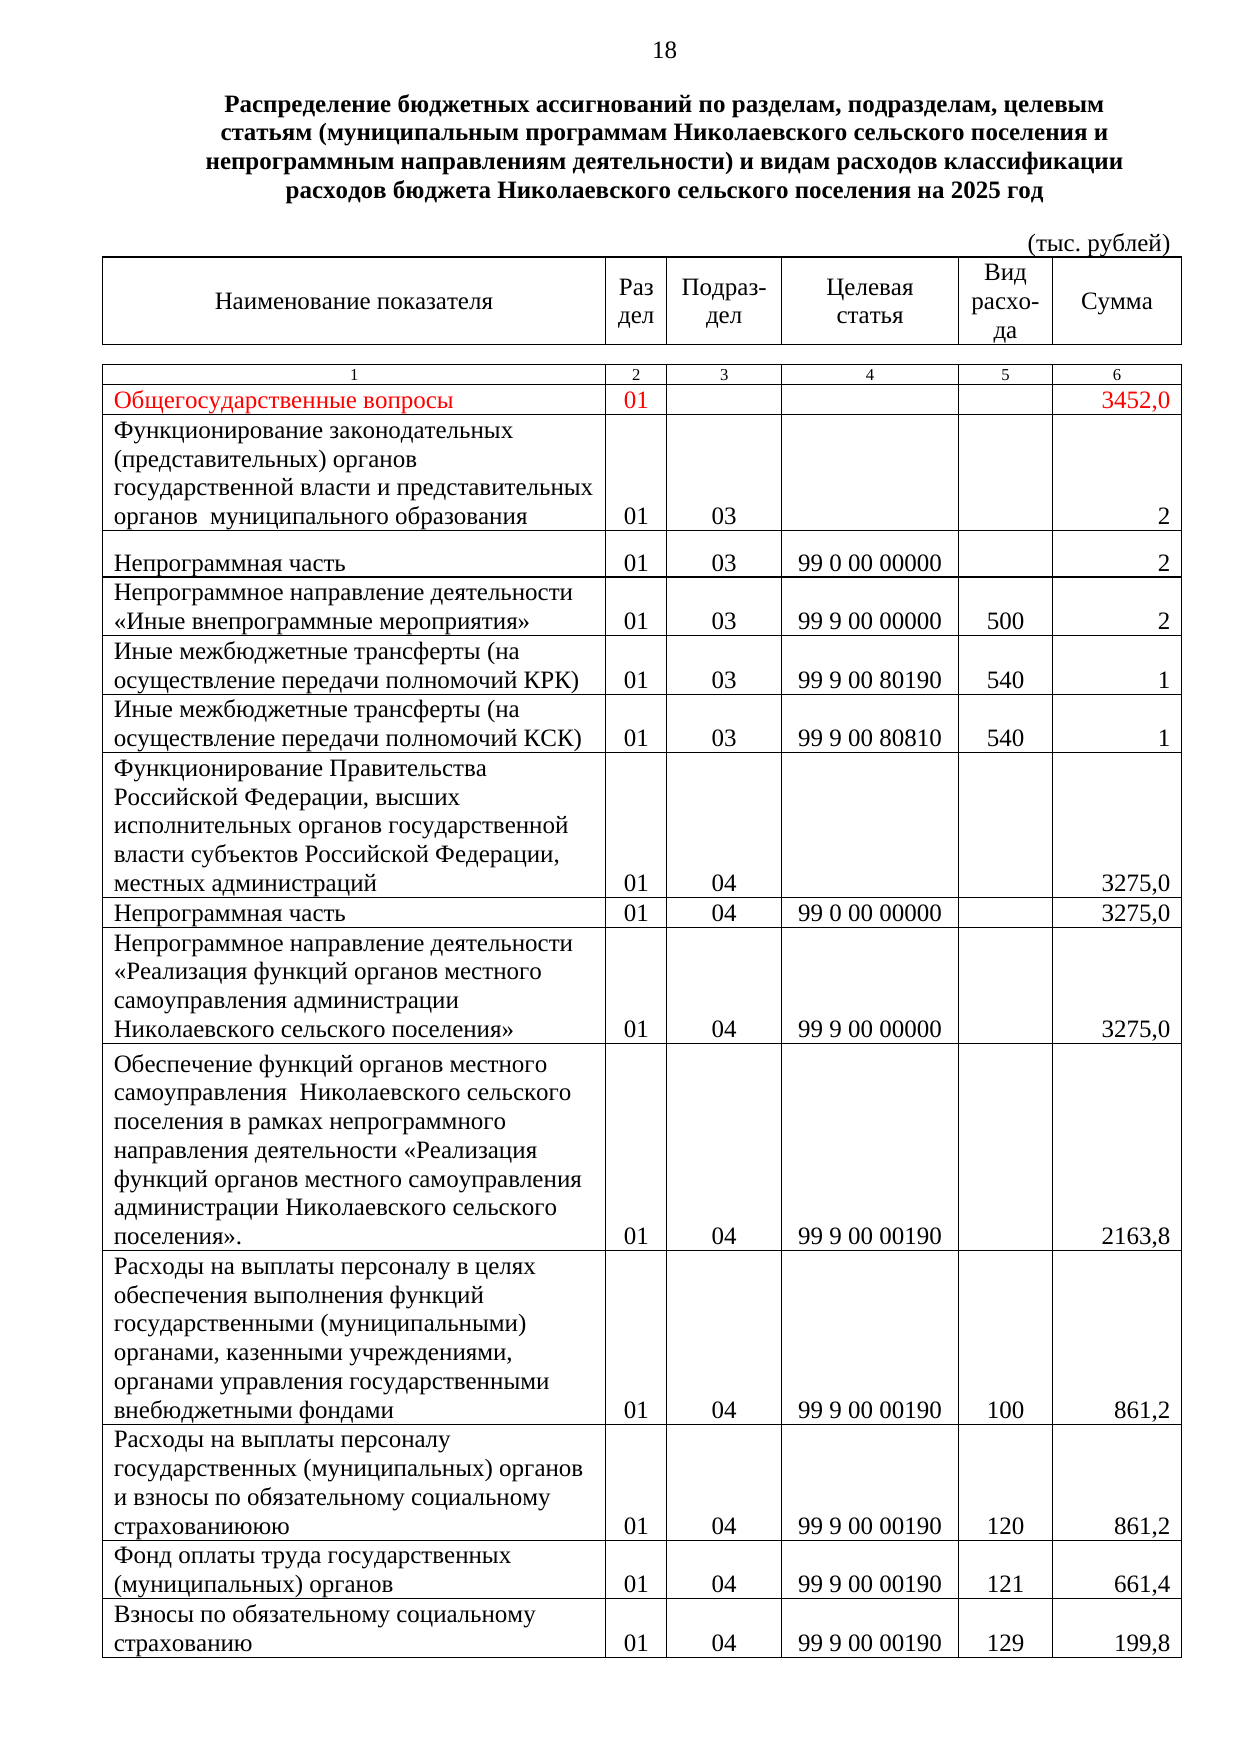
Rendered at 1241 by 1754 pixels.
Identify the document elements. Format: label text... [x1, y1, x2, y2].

table_cell 500 [959, 578, 1052, 635]
table_cell 2 [1053, 531, 1181, 576]
table_cell 04 [667, 898, 781, 927]
table_cell 3452,0 [1053, 385, 1181, 414]
table_cell 540 [959, 695, 1052, 752]
table_cell Обеспечение функций органов местного самоуправления Николаевского сельского поселения в рамках непрограммного направления деятельности «Реализация функций органов местного самоуправления администрации Николаевского сельского поселения». [103, 1044, 605, 1250]
table_cell 01 [606, 636, 666, 693]
table_cell 01 [606, 415, 666, 530]
table_cell Наименование показателя [103, 258, 605, 344]
table_cell 04 [667, 1425, 781, 1539]
table_cell Общегосударственные вопросы [103, 385, 605, 414]
table_cell 04 [667, 1044, 781, 1250]
table_cell 03 [667, 578, 781, 635]
table_cell 01 [606, 1044, 666, 1250]
table_cell 540 [959, 636, 1052, 693]
table_cell Непрограммная часть [103, 531, 605, 576]
table_cell 04 [667, 1251, 781, 1423]
table_cell [959, 415, 1052, 530]
table_cell 03 [667, 695, 781, 752]
table_header 6 [1053, 365, 1181, 384]
table_cell [782, 415, 958, 530]
table_header 2 [606, 365, 666, 384]
table_header (тыс. рублей) [102, 228, 1181, 256]
table_cell [959, 531, 1052, 576]
table_cell 04 [667, 1541, 781, 1598]
table_cell 2 [1053, 415, 1181, 530]
table_cell 04 [667, 928, 781, 1043]
table_cell 99 9 00 00190 [782, 1251, 958, 1423]
table_cell 2163,8 [1053, 1044, 1181, 1250]
table_cell 99 9 00 00190 [782, 1425, 958, 1539]
table_header 3 [667, 365, 781, 384]
table_cell Непрограммное направление деятельности «Реализация функций органов местного самоуправления администрации Николаевского сельского поселения» [103, 928, 605, 1043]
table_cell 661,4 [1053, 1541, 1181, 1598]
table_cell 99 0 00 00000 [782, 531, 958, 576]
table_header 5 [959, 365, 1052, 384]
table_cell 01 [606, 1599, 666, 1657]
table_cell 99 9 00 00190 [782, 1044, 958, 1250]
table_cell 99 9 00 80810 [782, 695, 958, 752]
table_cell 01 [606, 1251, 666, 1423]
table_header 4 [782, 365, 958, 384]
table_cell Подраз-дел [667, 258, 781, 344]
table_cell 1 [1053, 695, 1181, 752]
table_cell [782, 753, 958, 897]
table_header 1 [103, 365, 605, 384]
table_cell Целевая статья [782, 258, 958, 344]
table_cell 03 [667, 636, 781, 693]
table_cell [782, 385, 958, 414]
table_cell 861,2 [1053, 1425, 1181, 1539]
table_cell Вид расхо-да [959, 258, 1052, 344]
table_cell 120 [959, 1425, 1052, 1539]
table_cell Расходы на выплаты персоналу в целях обеспечения выполнения функций государственными (муниципальными) органами, казенными учреждениями, органами управления государственными внебюджетными фондами [103, 1251, 605, 1423]
table_cell 01 [606, 695, 666, 752]
table_cell Непрограммное направление деятельности «Иные внепрограммные мероприятия» [103, 578, 605, 635]
table_cell Функционирование законодательных (представительных) органов государственной власти и представительных органов муниципального образования [103, 415, 605, 530]
table_cell 1 [1053, 636, 1181, 693]
table_cell 01 [606, 753, 666, 897]
table_cell 01 [606, 531, 666, 576]
table_cell 99 9 00 00190 [782, 1541, 958, 1598]
text Распределение бюджетных ассигнований по разделам, подразделам, целевым статьям (муниципальным программам Николаевского сельского поселения и непрограммным направлениям деятельности) и видам расходов классификации расходов бюджета Николаевского сельского поселения на 2025 год [177, 89, 1152, 204]
table_cell 01 [606, 385, 666, 414]
table_cell [959, 753, 1052, 897]
table_cell 99 9 00 80190 [782, 636, 958, 693]
table_cell 2 [1053, 578, 1181, 635]
table_cell [667, 385, 781, 414]
table_cell 01 [606, 898, 666, 927]
table_cell 861,2 [1053, 1251, 1181, 1423]
table_cell Непрограммная часть [103, 898, 605, 927]
table_cell Расходы на выплаты персоналу государственных (муниципальных) органов и взносы по обязательному социальному страхованиююю [103, 1425, 605, 1539]
table_cell Сумма [1053, 258, 1181, 344]
table_cell [959, 898, 1052, 927]
table_cell Функционирование Правительства Российской Федерации, высших исполнительных органов государственной власти субъектов Российской Федерации, местных администраций [103, 753, 605, 897]
table_cell Взносы по обязательному социальному страхованию [103, 1599, 605, 1657]
table_cell 01 [606, 928, 666, 1043]
table_cell 04 [667, 1599, 781, 1657]
table_cell 03 [667, 531, 781, 576]
table_cell Фонд оплаты труда государственных (муниципальных) органов [103, 1541, 605, 1598]
table_cell 129 [959, 1599, 1052, 1657]
table_cell 04 [667, 753, 781, 897]
table_cell 99 9 00 00190 [782, 1599, 958, 1657]
table_cell 03 [667, 415, 781, 530]
table_cell [959, 385, 1052, 414]
table_cell 3275,0 [1053, 898, 1181, 927]
table_cell Иные межбюджетные трансферты (на осуществление передачи полномочий КСК) [103, 695, 605, 752]
table_cell Раздел [606, 258, 666, 344]
table_cell Иные межбюджетные трансферты (на осуществление передачи полномочий КРК) [103, 636, 605, 693]
table_cell 01 [606, 1425, 666, 1539]
table_cell 99 9 00 00000 [782, 928, 958, 1043]
table_cell 3275,0 [1053, 928, 1181, 1043]
table_cell [959, 1044, 1052, 1250]
table_cell 99 9 00 00000 [782, 578, 958, 635]
table_cell 99 0 00 00000 [782, 898, 958, 927]
table_cell 100 [959, 1251, 1052, 1423]
table_cell [959, 928, 1052, 1043]
table_cell 3275,0 [1053, 753, 1181, 897]
table_cell 121 [959, 1541, 1052, 1598]
table_cell 01 [606, 1541, 666, 1598]
table_cell 01 [606, 578, 666, 635]
table_cell 199,8 [1053, 1599, 1181, 1657]
